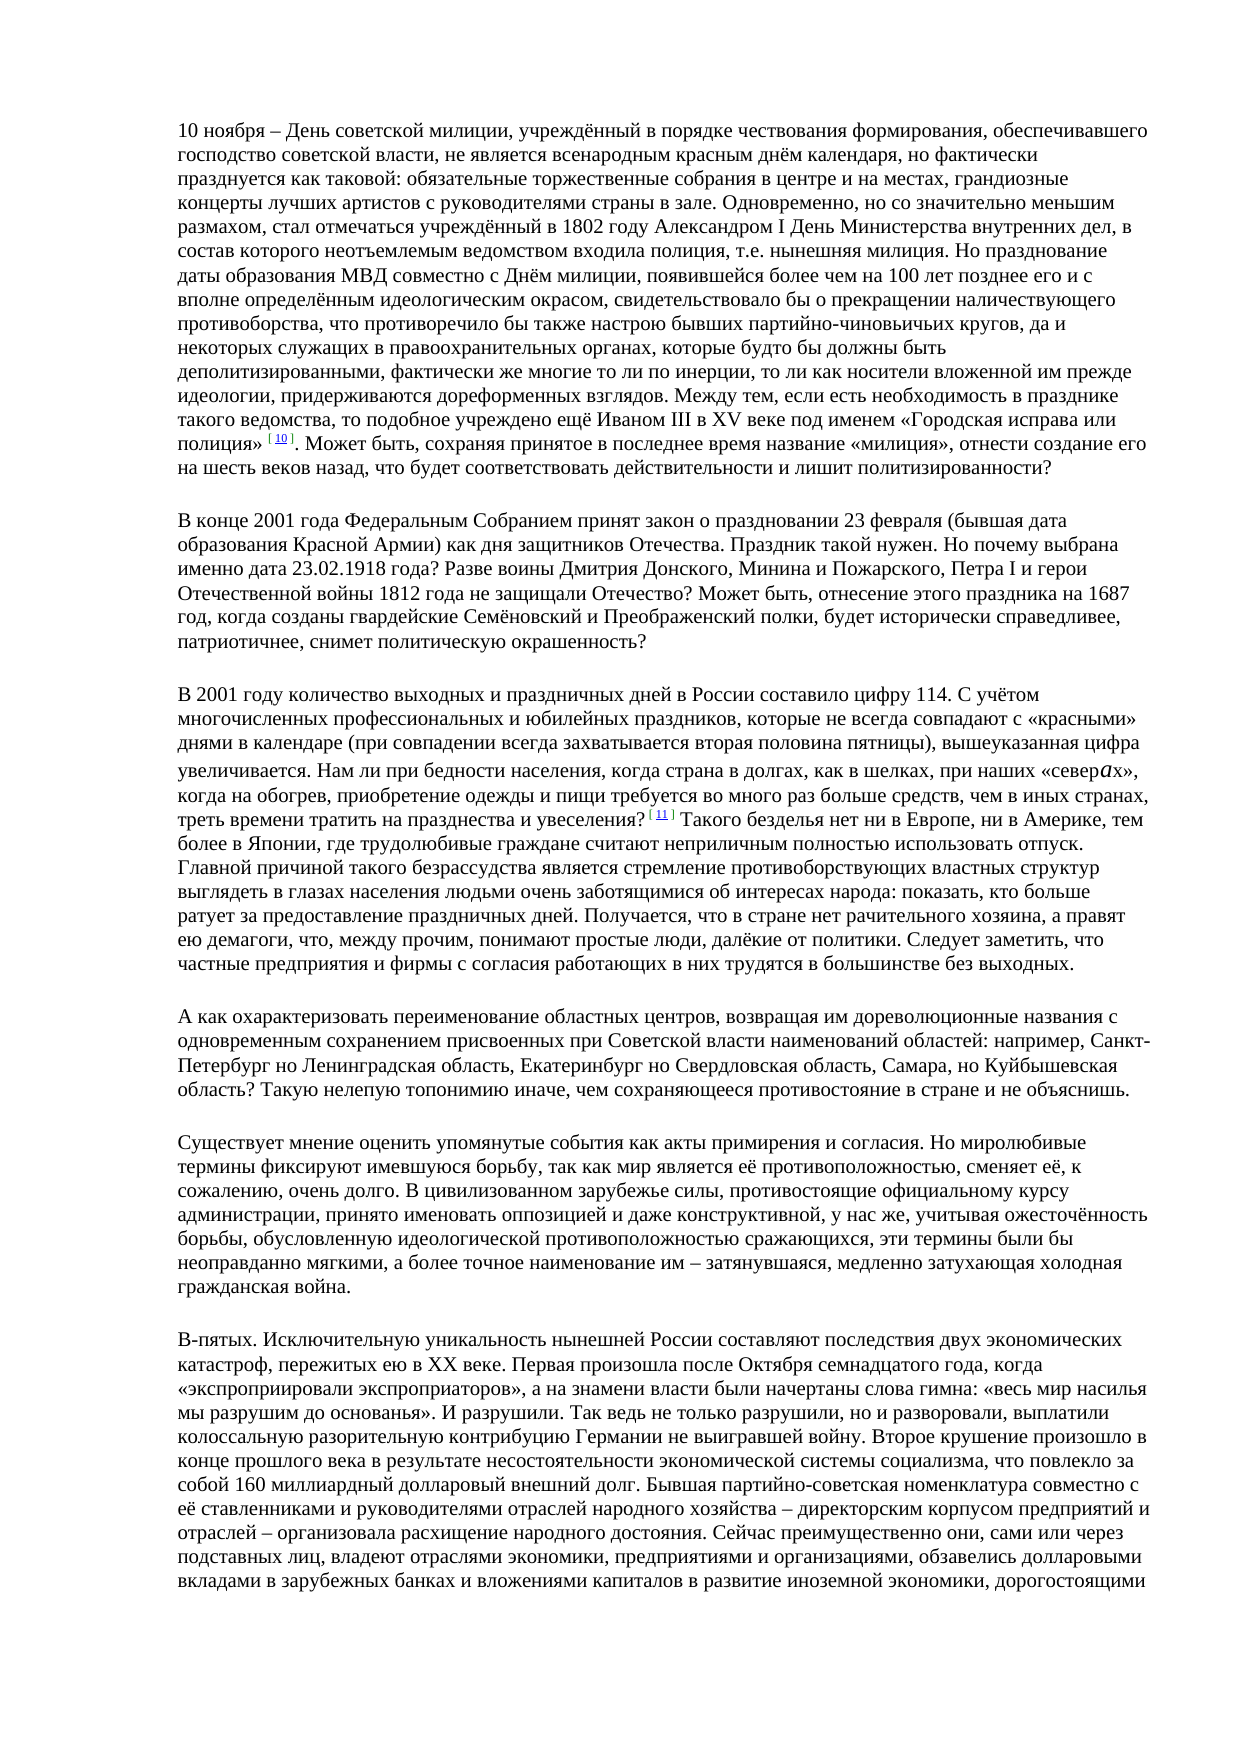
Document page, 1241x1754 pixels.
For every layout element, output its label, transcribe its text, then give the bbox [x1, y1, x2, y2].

text А как охарактеризовать переименование областных центров, возвращая им дореволюционные названия с одновременным сохранением присвоенных при Советской власти наименований областей: например, Санкт-Петербург но Ленинградская область, Екатеринбург но Свердловская область, Самара, но Куйбышевская область? Такую нелепую топонимию иначе, чем сохраняющееся противостояние в стране и не объяснишь. [177, 1004, 1152, 1101]
text В конце 2001 года Федеральным Собранием принят закон о праздновании 23 февраля (бывшая дата образования Красной Армии) как дня защитников Отечества. Праздник такой нужен. Но почему выбрана именно дата 23.02.1918 года? Разве воины Дмитрия Донского, Минина и Пожарского, Петра I и герои Отечественной войны 1812 года не защищали Отечество? Может быть, отнесение этого праздника на 1687 год, когда созданы гвардейские Семёновский и Преображенский полки, будет исторически справедливее, патриотичнее, снимет политическую окрашенность? [177, 508, 1152, 653]
text Существует мнение оценить упомянутые события как акты примирения и согласия. Но миролюбивые термины фиксируют имевшуюся борьбу, так как мир является её противоположностью, сменяет её, к сожалению, очень долго. В цивилизованном зарубежье силы, противостоящие официальному курсу администрации, принято именовать оппозицией и даже конструктивной, у нас же, учитывая ожесточённость борьбы, обусловленную идеологической противоположностью сражающихся, эти термины были бы неоправданно мягкими, а более точное наименование им – затянувшаяся, медленно затухающая холодная гражданская война. [177, 1130, 1152, 1298]
text В 2001 году количество выходных и праздничных дней в России составило цифру 114. С учётом многочисленных профессиональных и юбилейных праздников, которые не всегда совпадают с «красными» днями в календаре (при совпадении всегда захватывается вторая половина пятницы), вышеуказанная цифра увеличивается. Нам ли при бедности населения, когда страна в долгах, как в шелках, при наших «северах», когда на обогрев, приобретение одежды и пищи требуется во много раз больше средств, чем в иных странах, треть времени тратить на празднества и увеселения? [ 11 ] Такого безделья нет ни в Европе, ни в Америке, тем более в Японии, где трудолюбивые граждане считают неприличным полностью использовать отпуск. Главной причиной такого безрассудства является стремление противоборствующих властных структур выглядеть в глазах населения людьми очень заботящимися об интересах народа: показать, кто больше ратует за предоставление праздничных дней. Получается, что в стране нет рачительного хозяина, а правят ею демагоги, что, между прочим, понимают простые люди, далёкие от политики. Следует заметить, что частные предприятия и фирмы с согласия работающих в них трудятся в большинстве без выходных. [177, 682, 1152, 975]
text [177, 1327, 1152, 1592]
text 10 ноября – День советской милиции, учреждённый в порядке чествования формирования, обеспечивавшего господство советской власти, не является всенародным красным днём календаря, но фактически празднуется как таковой: обязательные торжественные собрания в центре и на местах, грандиозные концерты лучших артистов с руководителями страны в зале. Одновременно, но со значительно меньшим размахом, стал отмечаться учреждённый в 1802 году Александром I День Министерства внутренних дел, в состав которого неотъемлемым ведомством входила полиция, т.е. нынешняя милиция. Но празднование даты образования МВД совместно с Днём милиции, появившейся более чем на 100 лет позднее его и с вполне определённым идеологическим окрасом, свидетельствовало бы о прекращении наличествующего противоборства, что противоречило бы также настрою бывших партийно-чиновьичьих кругов, да и некоторых служащих в правоохранительных органах, которые будто бы должны быть деполитизированными, фактически же многие то ли по инерции, то ли как носители вложенной им прежде идеологии, придерживаются дореформенных взглядов. Между тем, если есть необходимость в празднике такого ведомства, то подобное учреждено ещё Иваном III в XV веке под именем «Городская исправа или полиция» [ 10 ]. Может быть, сохраняя принятое в последнее время название «милиция», отнести создание его на шесть веков назад, что будет соответствовать действительности и лишит политизированности? [177, 118, 1152, 479]
